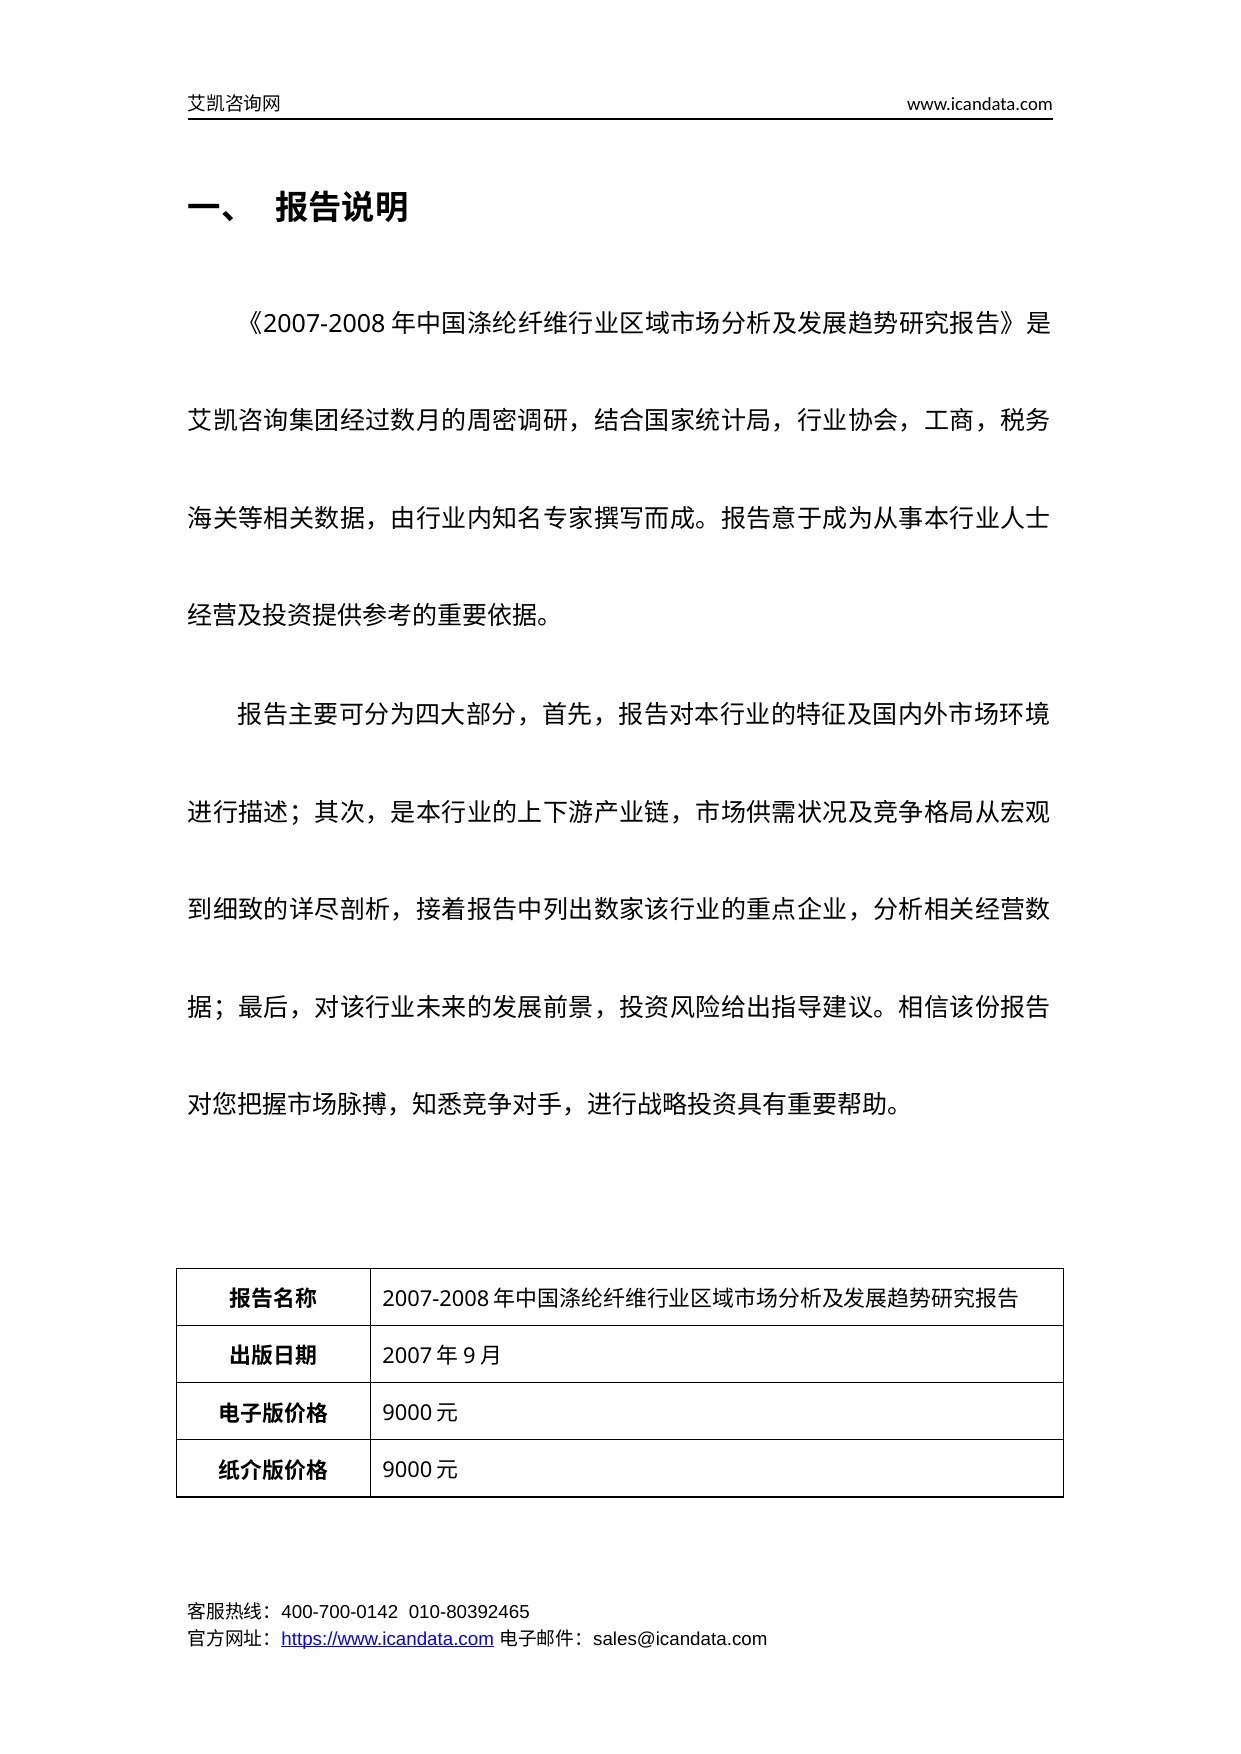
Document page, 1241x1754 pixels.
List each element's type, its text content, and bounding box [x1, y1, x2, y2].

table_cell 9000元 [371, 1383, 1063, 1439]
table_cell 出版日期 [177, 1326, 370, 1382]
table_cell 纸介版价格 [177, 1440, 370, 1496]
table_cell 9000元 [371, 1440, 1063, 1496]
subtitle 报告说明 [187, 172, 1053, 237]
table_header 报告名称 [177, 1269, 370, 1325]
table_header 2007-2008年中国涤纶纤维行业区域市场分析及发展趋势研究报告 [371, 1269, 1063, 1325]
text 《2007-2008年中国涤纶纤维行业区域市场分析及发展趋势研究报告》是艾凯咨询集团经过数月的周密调研，结合国家统计局，行业协会，工商，税务海关等相关数据，由行业内知名专家撰写而成。报告意于成为从事本行业人士经营及投资提供参考的重要依据。 [187, 289, 1053, 646]
table_cell 2007年9月 [371, 1326, 1063, 1382]
text 报告主要可分为四大部分，首先，报告对本行业的特征及国内外市场环境进行描述；其次，是本行业的上下游产业链，市场供需状况及竞争格局从宏观到细致的详尽剖析，接着报告中列出数家该行业的重点企业，分析相关经营数据；最后，对该行业未来的发展前景，投资风险给出指导建议。相信该份报告对您把握市场脉搏，知悉竞争对手，进行战略投资具有重要帮助。 [187, 681, 1053, 1136]
table_cell 电子版价格 [177, 1383, 370, 1439]
